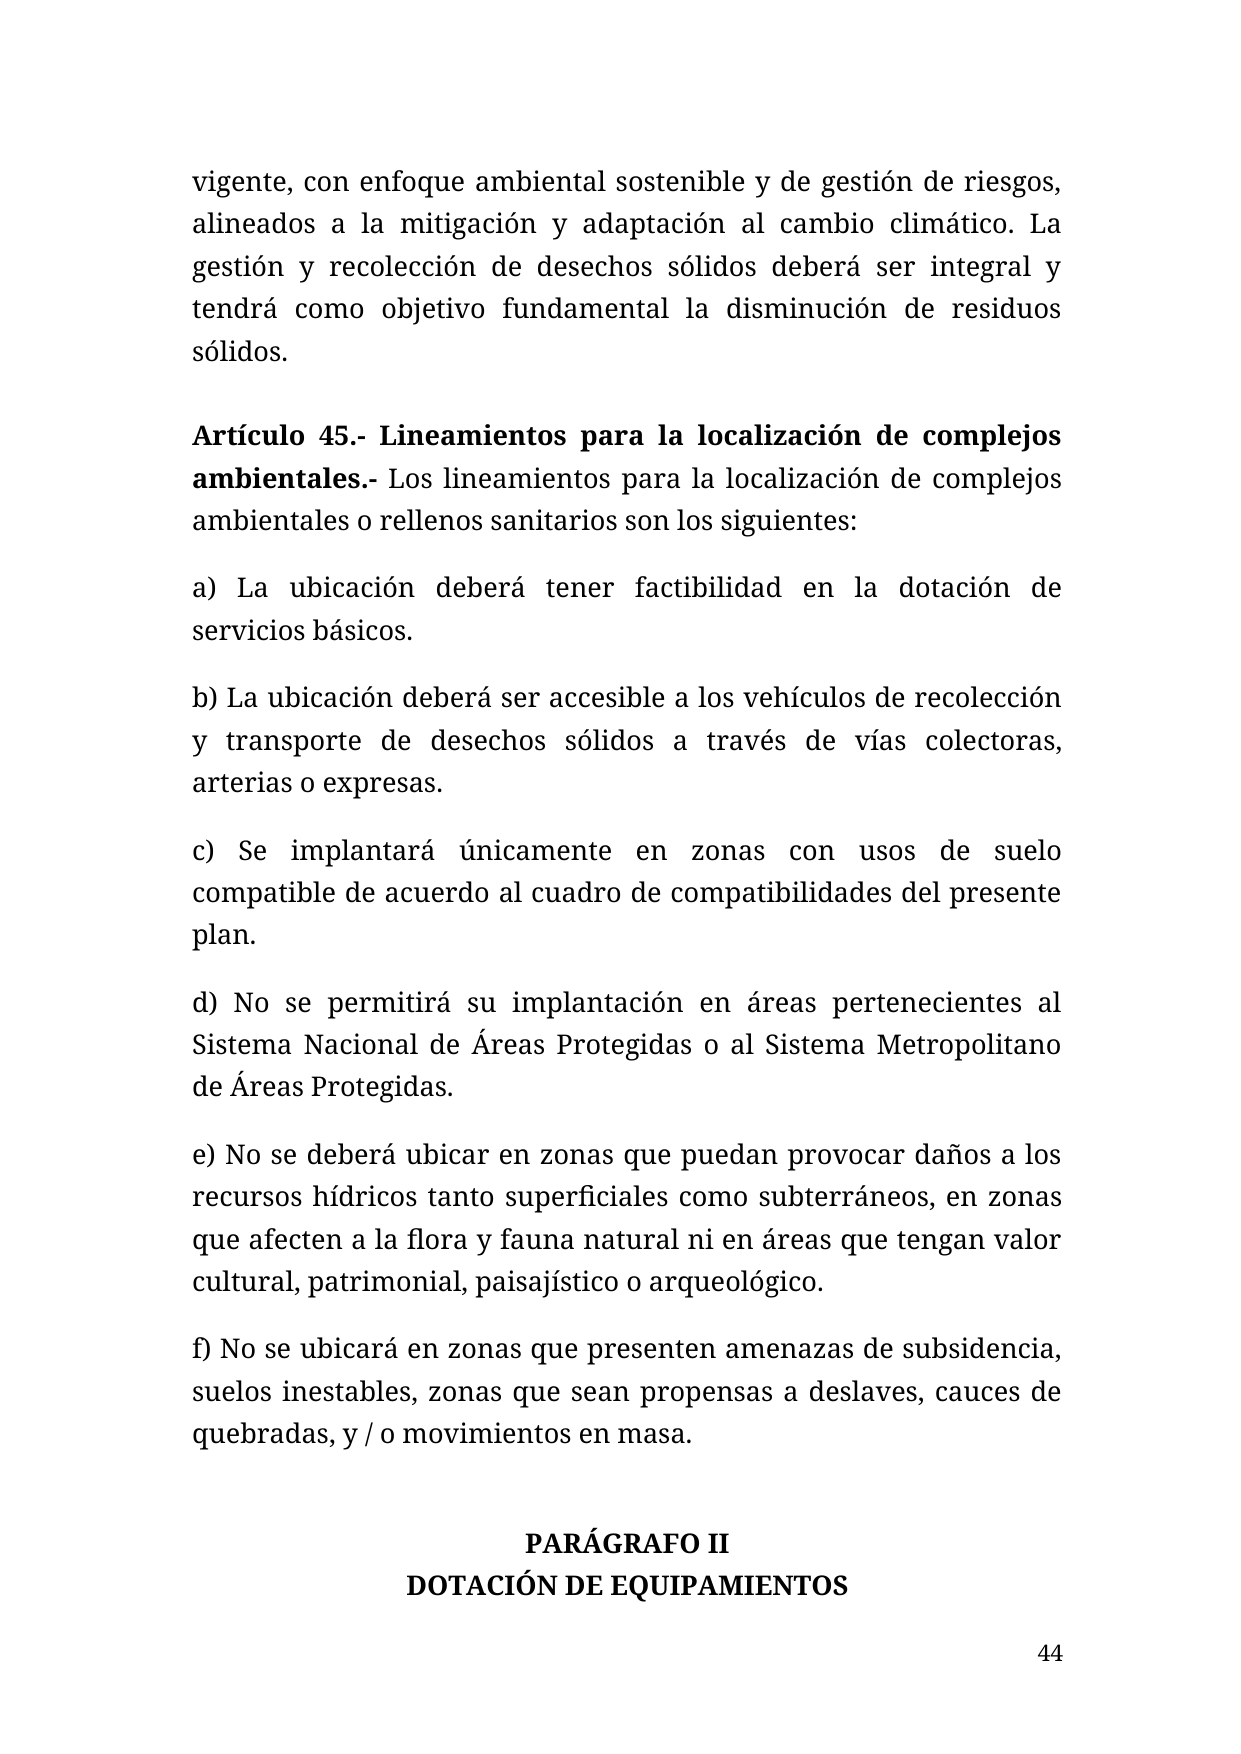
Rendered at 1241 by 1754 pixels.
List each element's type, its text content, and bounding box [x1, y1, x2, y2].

text b) La ubicación deberá ser accesible a los vehículos de recolección y transporte de desechos sólidos a través de vías colectoras, arterias o expresas. [192, 679, 1063, 800]
text PARÁGRAFO II [192, 1524, 1063, 1561]
text f) No se ubicará en zonas que presenten amenazas de subsidencia, suelos inestables, zonas que sean propensas a deslaves, cauces de quebradas, y / o movimientos en masa. [192, 1330, 1063, 1452]
text DOTACIÓN DE EQUIPAMIENTOS [192, 1567, 1063, 1604]
text e) No se deberá ubicar en zonas que puedan provocar daños a los recursos hídricos tanto superficiales como subterráneos, en zonas que afecten a la flora y fauna natural ni en áreas que tengan valor cultural, patrimonial, paisajístico o arqueológico. [192, 1135, 1063, 1299]
text c) Se implantará únicamente en zonas con usos de suelo compatible de acuerdo al cuadro de compatibilidades del presente plan. [192, 831, 1063, 953]
text a) La ubicación deberá tener factibilidad en la dotación de servicios básicos. [192, 569, 1063, 648]
text Artículo 45.- Lineamientos para la localización de complejos ambientales.- Los lineamientos para la localización de complejos ambientales o rellenos sanitarios son los siguientes: [192, 417, 1063, 538]
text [192, 162, 1063, 369]
text d) No se permitirá su implantación en áreas pertenecientes al Sistema Nacional de Áreas Protegidas o al Sistema Metropolitano de Áreas Protegidas. [192, 983, 1063, 1105]
